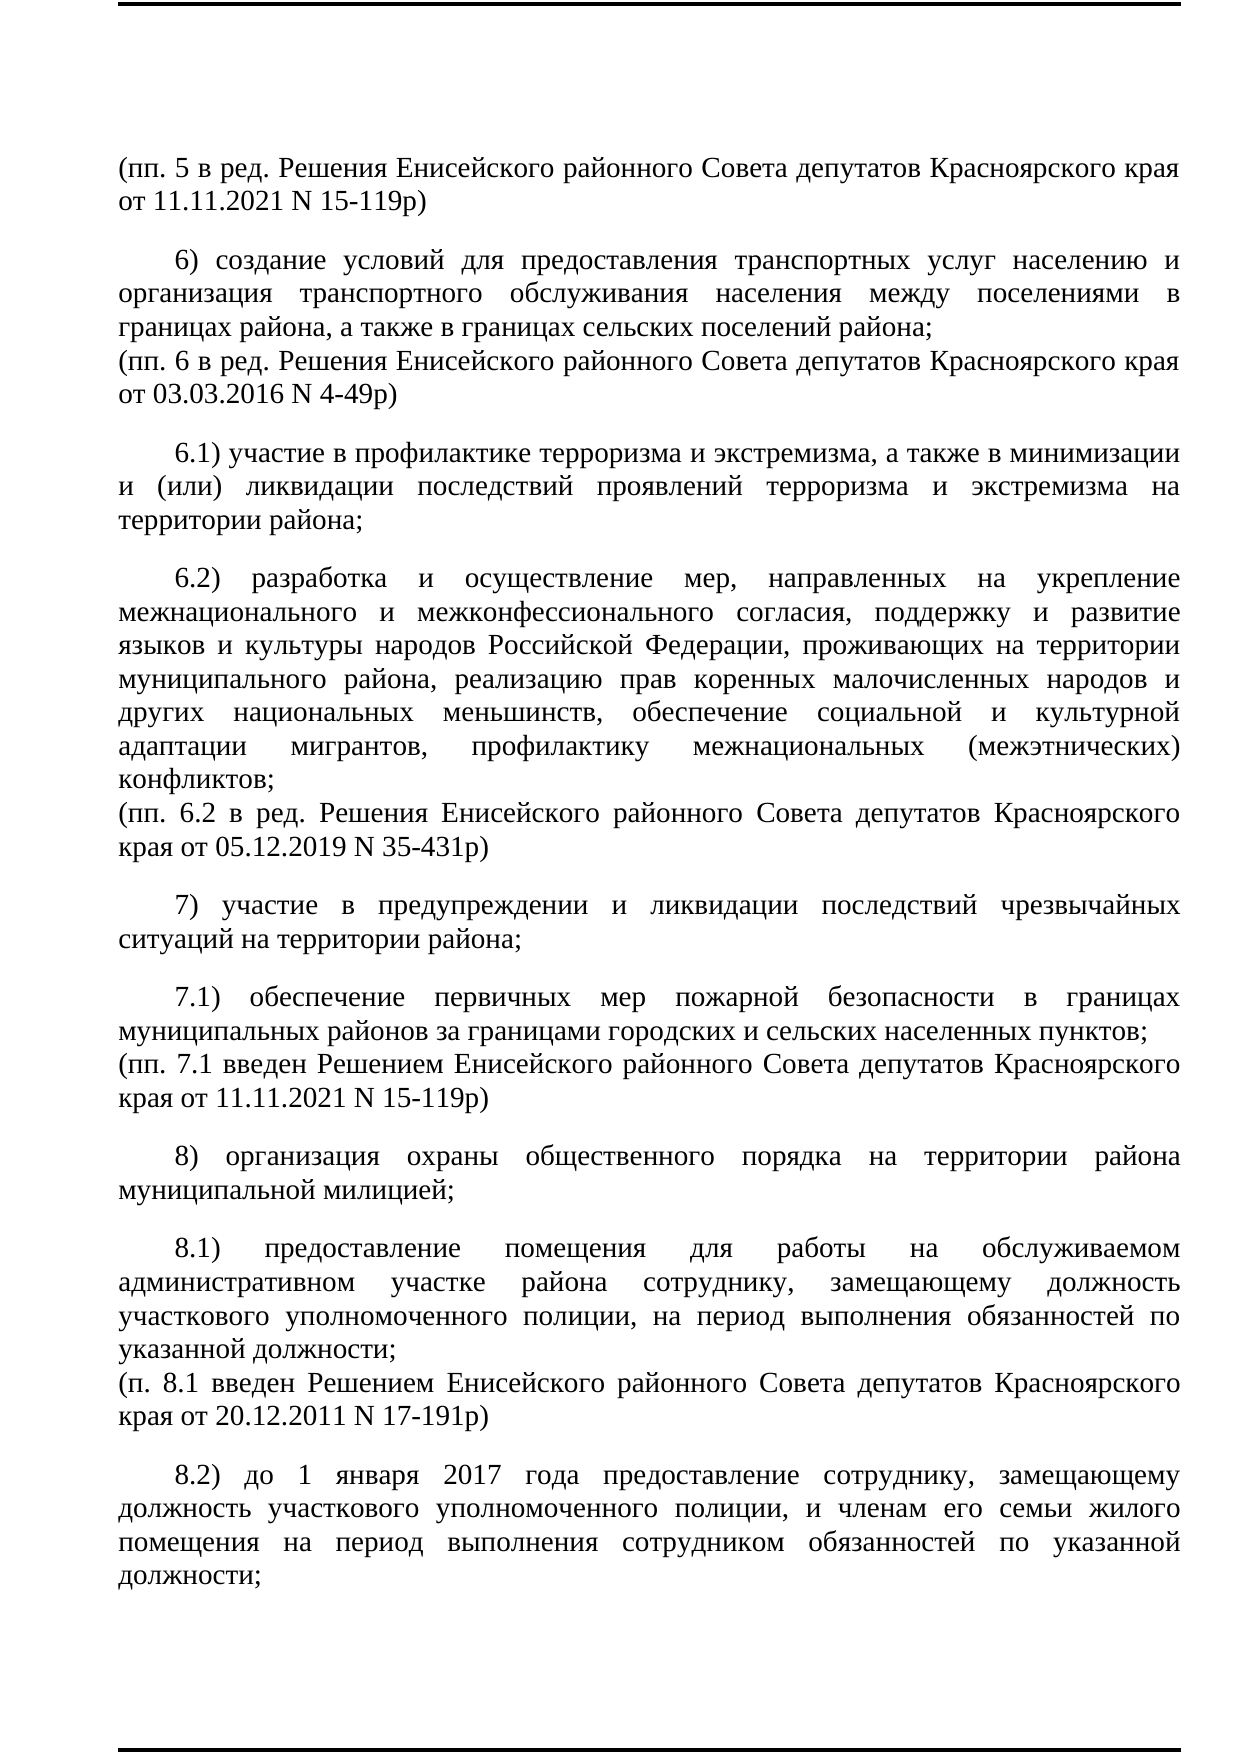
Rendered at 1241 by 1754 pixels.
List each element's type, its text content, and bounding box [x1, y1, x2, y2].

text (пп. 7.1 введен Решением Енисейского районного Совета депутатов Красноярского края от 11.11.2021 N 15-119р) [118, 1046, 1181, 1113]
text (п. 8.1 введен Решением Енисейского районного Совета депутатов Красноярского края от 20.12.2011 N 17-191р) [118, 1365, 1181, 1432]
text (пп. 6.2 в ред. Решения Енисейского районного Совета депутатов Красноярского края от 05.12.2019 N 35-431р) [118, 795, 1181, 862]
text 7) участие в предупреждении и ликвидации последствий чрезвычайных ситуаций на территории района; [118, 887, 1181, 954]
text 8.1) предоставление помещения для работы на обслуживаемом административном участке района сотруднику, замещающему должность участкового уполномоченного полиции, на период выполнения обязанностей по указанной должности; [118, 1231, 1181, 1365]
text 8) организация охраны общественного порядка на территории района муниципальной милицией; [118, 1138, 1181, 1206]
text 7.1) обеспечение первичных мер пожарной безопасности в границах муниципальных районов за границами городских и сельских населенных пунктов; [118, 979, 1181, 1046]
text 6) создание условий для предоставления транспортных услуг населению и организация транспортного обслуживания населения между поселениями в границах района, а также в границах сельских поселений района; [118, 242, 1181, 343]
text 8.2) до 1 января 2017 года предоставление сотруднику, замещающему должность участкового уполномоченного полиции, и членам его семьи жилого помещения на период выполнения сотрудником обязанностей по указанной должности; [118, 1457, 1181, 1591]
text (пп. 5 в ред. Решения Енисейского районного Совета депутатов Красноярского края от 11.11.2021 N 15-119р) [118, 150, 1181, 217]
text (пп. 6 в ред. Решения Енисейского районного Совета депутатов Красноярского края от 03.03.2016 N 4-49р) [118, 343, 1181, 410]
text 6.2) разработка и осуществление мер, направленных на укрепление межнационального и межконфессионального согласия, поддержку и развитие языков и культуры народов Российской Федерации, проживающих на территории муниципального района, реализацию прав коренных малочисленных народов и других национальных меньшинств, обеспечение социальной и культурной адаптации мигрантов, профилактику межнациональных (межэтнических) конфликтов; [118, 560, 1181, 795]
text 6.1) участие в профилактике терроризма и экстремизма, а также в минимизации и (или) ликвидации последствий проявлений терроризма и экстремизма на территории района; [118, 435, 1181, 535]
